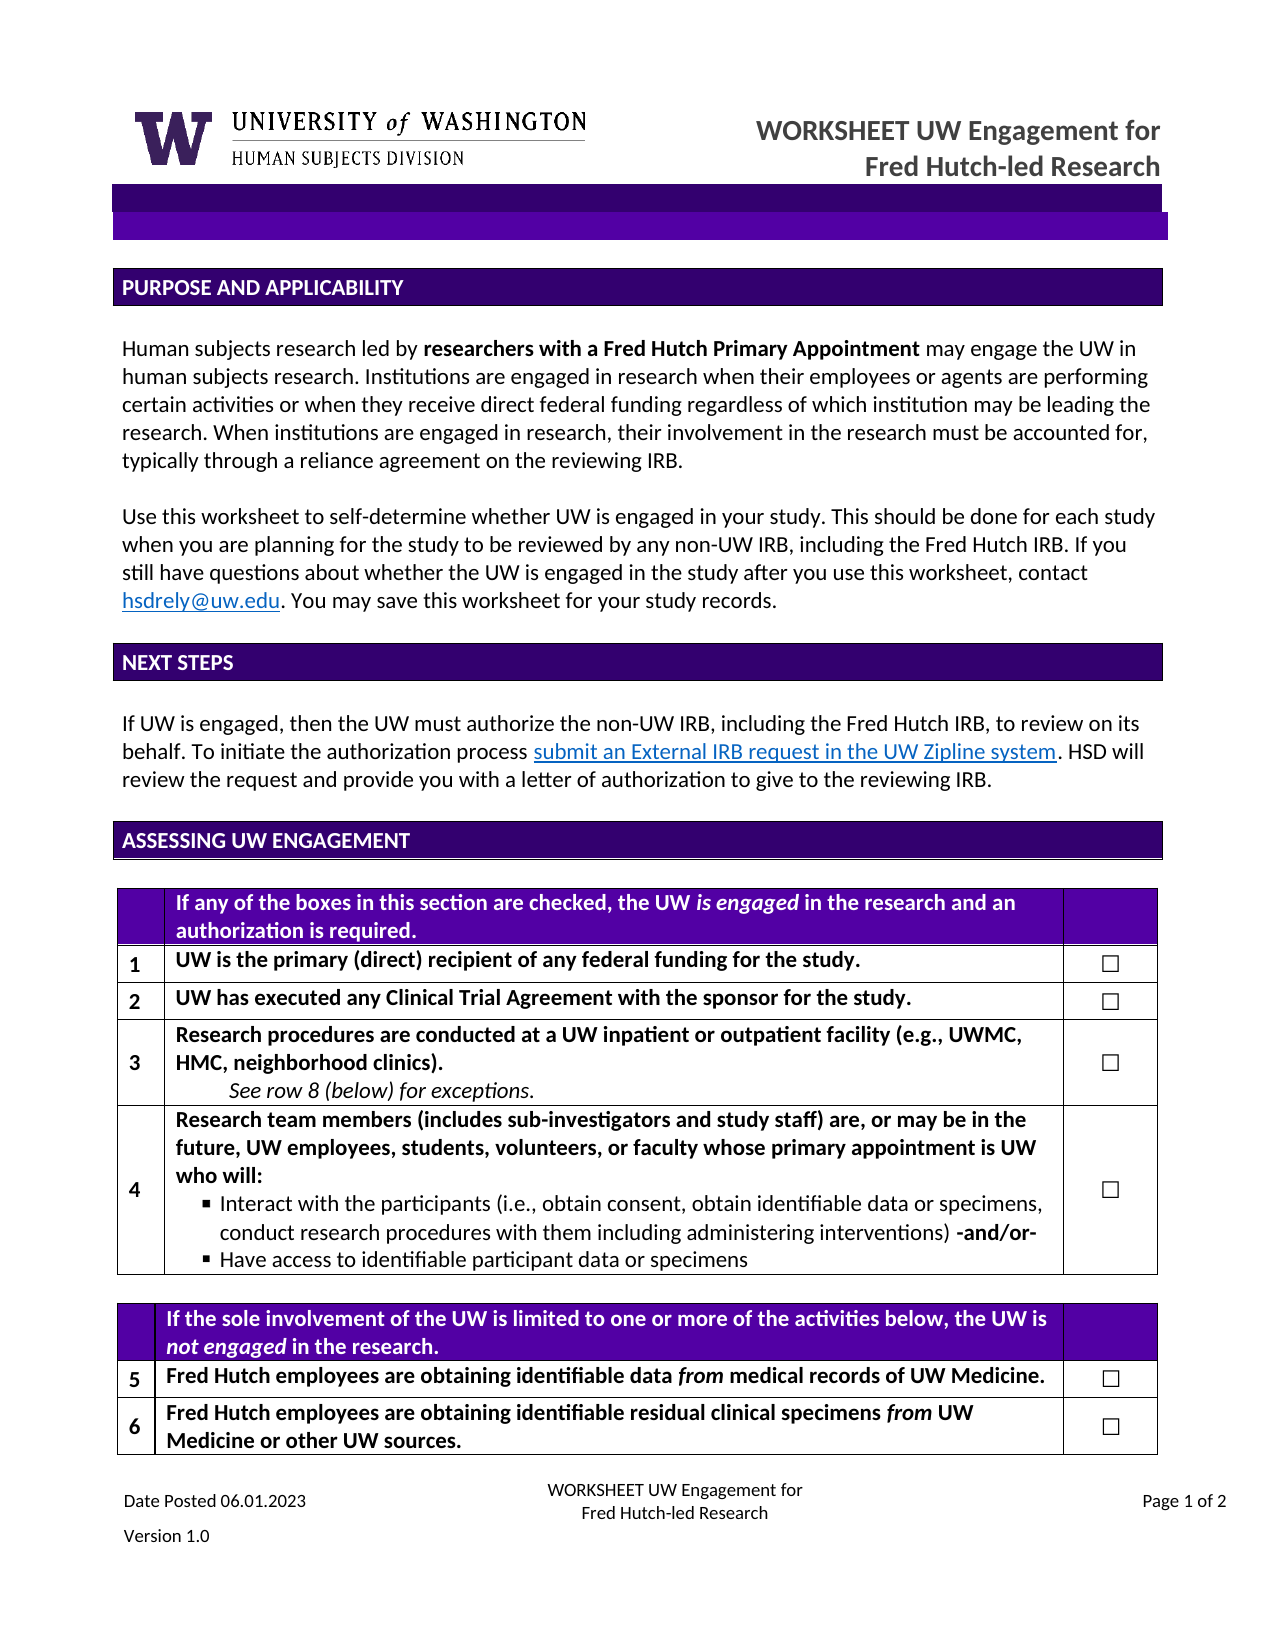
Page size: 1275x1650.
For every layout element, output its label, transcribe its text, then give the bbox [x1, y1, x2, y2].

table_header [124, 113, 596, 184]
text Use this worksheet to self-determine whether UW is engaged in your study. This should be done for each study when you are planning for the study to be reviewed by any non-UW IRB, including the Fred Hutch IRB. If you still have questions about whether the UW is engaged in the study after you use this worksheet, contact hsdrely@uw.edu. You may save this worksheet for your study records. [122, 502, 1162, 614]
table_header If the sole involvement of the UW is limited to one or more of the activities below, the UW is not engaged in the research. [156, 1304, 1063, 1360]
table_cell UW has executed any Clinical Trial Agreement with the sponsor for the study. [165, 983, 1063, 1019]
table_cell Fred Hutch employees are obtaining identifiable data from medical records of UW Medicine. [156, 1361, 1063, 1397]
text If UW is engaged, then the UW must authorize the non-UW IRB, including the Fred Hutch IRB, to review on its behalf. To initiate the authorization process submit an External IRB request in the UW Zipline system. HSD will review the request and provide you with a letter of authorization to give to the reviewing IRB. [122, 709, 1162, 793]
table_cell 1 [118, 946, 164, 982]
table_header WORKSHEET UW Engagement for Fred Hutch-led Research [596, 113, 1172, 184]
table_header NEXT STEPS [114, 644, 1162, 680]
table_header [118, 1304, 154, 1360]
picture [135, 112, 585, 168]
table_cell [1064, 1398, 1157, 1454]
table_cell [1064, 1361, 1157, 1397]
table_cell 3 [118, 1020, 164, 1104]
table_cell [1064, 1020, 1157, 1104]
table_cell Research team members (includes sub-investigators and study staff) are, or may be in the future, UW employees, students, volunteers, or faculty whose primary appointment is UW who will: Interact with the participants (i.e., obtain consent, obtain identifiable data or specimens, conduct research procedures with them including administering interventions) -and/or- Have access to identifiable participant data or specimens [165, 1106, 1063, 1274]
table_header [113, 212, 640, 240]
table_header ASSESSING UW ENGAGEMENT [114, 822, 1162, 858]
table_cell 4 [118, 1106, 164, 1274]
table_cell [1064, 983, 1157, 1019]
table_cell UW is the primary (direct) recipient of any federal funding for the study. [165, 946, 1063, 982]
table_cell Fred Hutch employees are obtaining identifiable residual clinical specimens from UW Medicine or other UW sources. [156, 1398, 1063, 1454]
table_cell [1064, 1106, 1157, 1274]
table_header PURPOSE AND APPLICABILITY [114, 269, 1162, 305]
table_cell 2 [118, 983, 164, 1019]
table_header If any of the boxes in this section are checked, the UW is engaged in the research and an authorization is required. [165, 889, 1063, 944]
table_cell 5 [118, 1361, 154, 1397]
table_header [640, 212, 1168, 240]
table_cell [1064, 946, 1157, 982]
table_header [118, 889, 164, 944]
table_header [1064, 1304, 1157, 1360]
table_cell Research procedures are conducted at a UW inpatient or outpatient facility (e.g., UWMC, HMC, neighborhood clinics). See row 8 (below) for exceptions. [165, 1020, 1063, 1104]
table_header [1064, 889, 1157, 944]
text Human subjects research led by researchers with a Fred Hutch Primary Appointment may engage the UW in human subjects research. Institutions are engaged in research when their employees or agents are performing certain activities or when they receive direct federal funding regardless of which institution may be leading the research. When institutions are engaged in research, their involvement in the research must be accounted for, typically through a reliance agreement on the reviewing IRB. [122, 334, 1162, 474]
table_cell 6 [118, 1398, 154, 1454]
